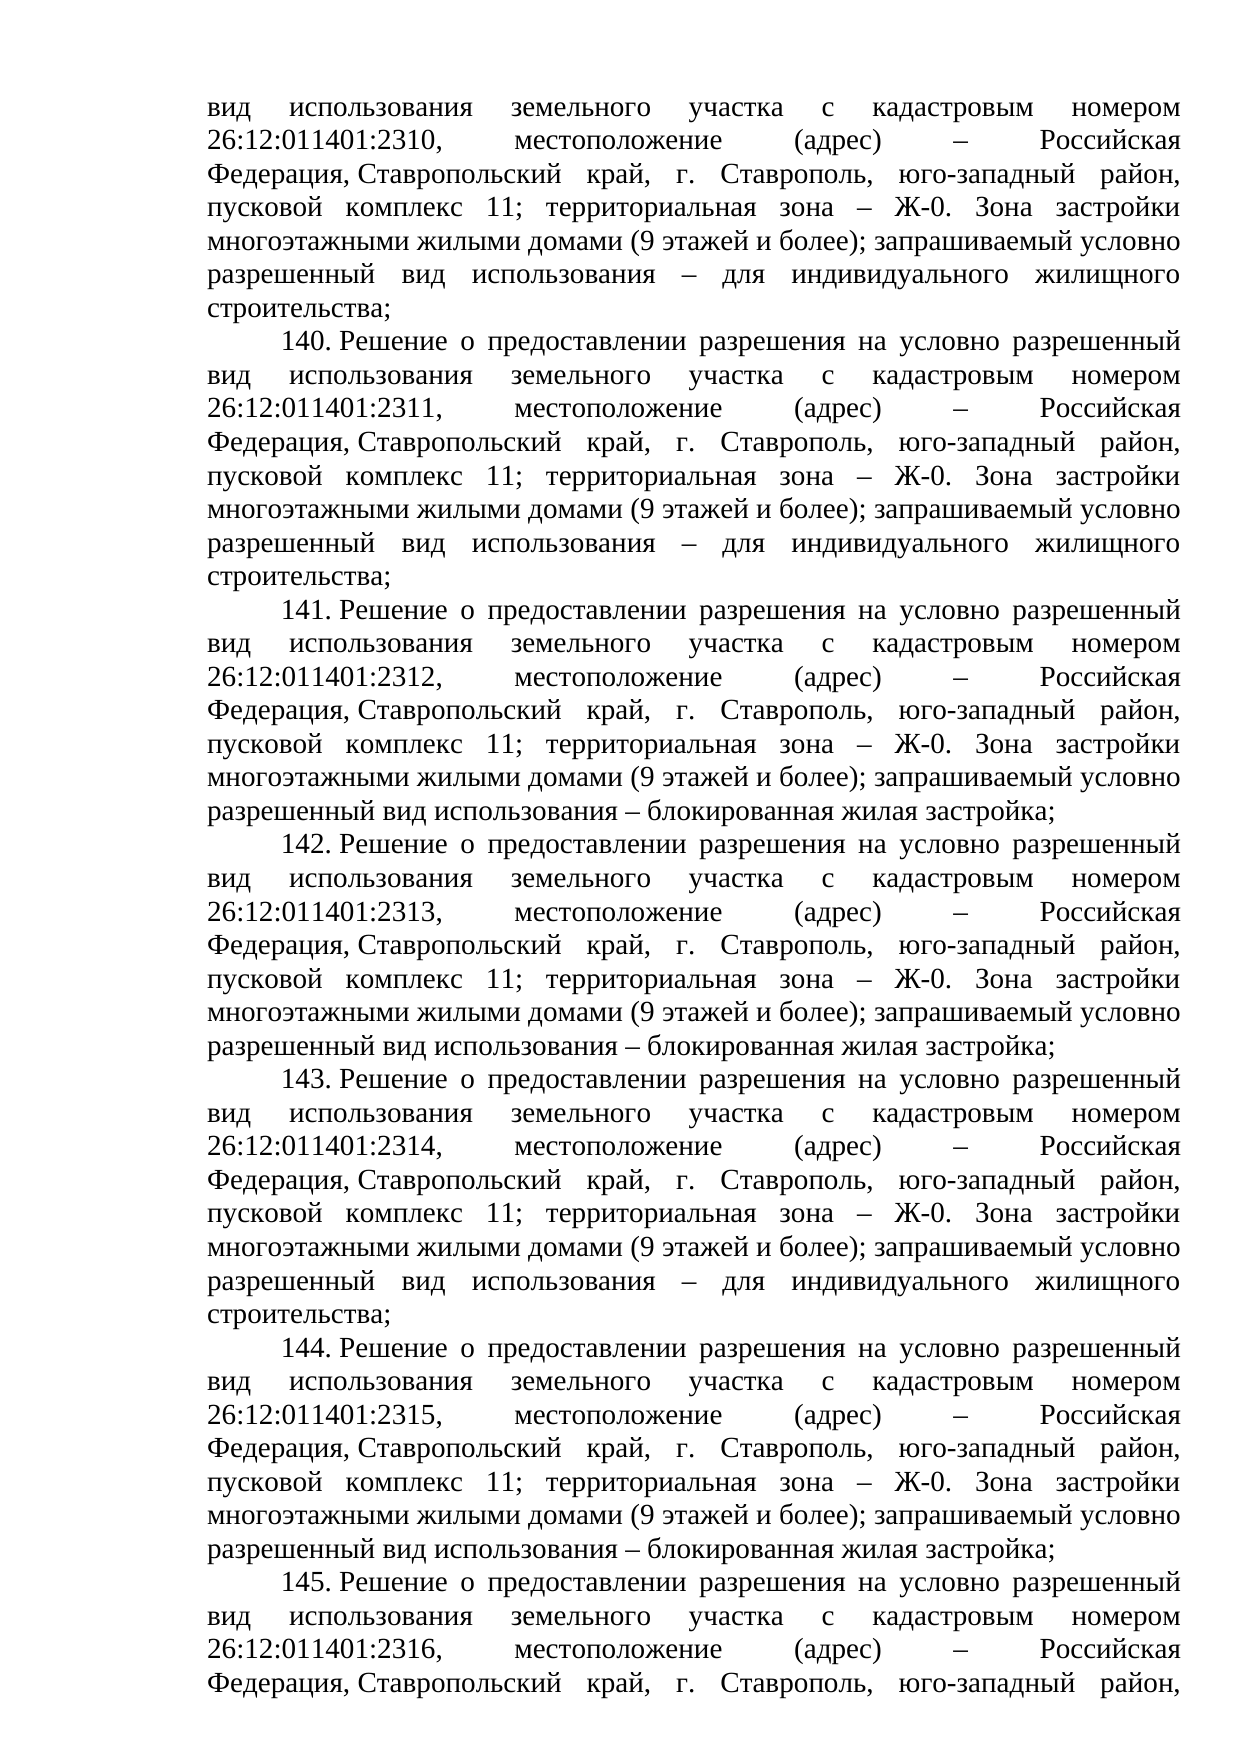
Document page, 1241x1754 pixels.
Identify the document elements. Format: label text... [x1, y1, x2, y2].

list Решение о предоставлении разрешения на условно разрешенный вид использования земельного участка с кадастровым номером 26:12:011401:2315, местоположение (адрес) – Российская Федерация, Ставропольский край, г. Ставрополь, юго-западный район, пусковой комплекс 11; территориальная зона – Ж-0. Зона застройки многоэтажными жилыми домами (9 этажей и более); запрашиваемый условно разрешенный вид использования – блокированная жилая застройка; [207, 1330, 1181, 1564]
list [207, 1564, 1181, 1699]
list Решение о предоставлении разрешения на условно разрешенный вид использования земельного участка с кадастровым номером 26:12:011401:2311, местоположение (адрес) – Российская Федерация, Ставропольский край, г. Ставрополь, юго-западный район, пусковой комплекс 11; территориальная зона – Ж-0. Зона застройки многоэтажными жилыми домами (9 этажей и более); запрашиваемый условно разрешенный вид использования – для индивидуального жилищного строительства; [207, 323, 1181, 592]
list Решение о предоставлении разрешения на условно разрешенный вид использования земельного участка с кадастровым номером 26:12:011401:2312, местоположение (адрес) – Российская Федерация, Ставропольский край, г. Ставрополь, юго-западный район, пусковой комплекс 11; территориальная зона – Ж-0. Зона застройки многоэтажными жилыми домами (9 этажей и более); запрашиваемый условно разрешенный вид использования – блокированная жилая застройка; [207, 592, 1181, 827]
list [207, 89, 1181, 323]
list Решение о предоставлении разрешения на условно разрешенный вид использования земельного участка с кадастровым номером 26:12:011401:2314, местоположение (адрес) – Российская Федерация, Ставропольский край, г. Ставрополь, юго-западный район, пусковой комплекс 11; территориальная зона – Ж-0. Зона застройки многоэтажными жилыми домами (9 этажей и более); запрашиваемый условно разрешенный вид использования – для индивидуального жилищного строительства; [207, 1061, 1181, 1330]
list Решение о предоставлении разрешения на условно разрешенный вид использования земельного участка с кадастровым номером 26:12:011401:2313, местоположение (адрес) – Российская Федерация, Ставропольский край, г. Ставрополь, юго-западный район, пусковой комплекс 11; территориальная зона – Ж-0. Зона застройки многоэтажными жилыми домами (9 этажей и более); запрашиваемый условно разрешенный вид использования – блокированная жилая застройка; [207, 827, 1181, 1061]
